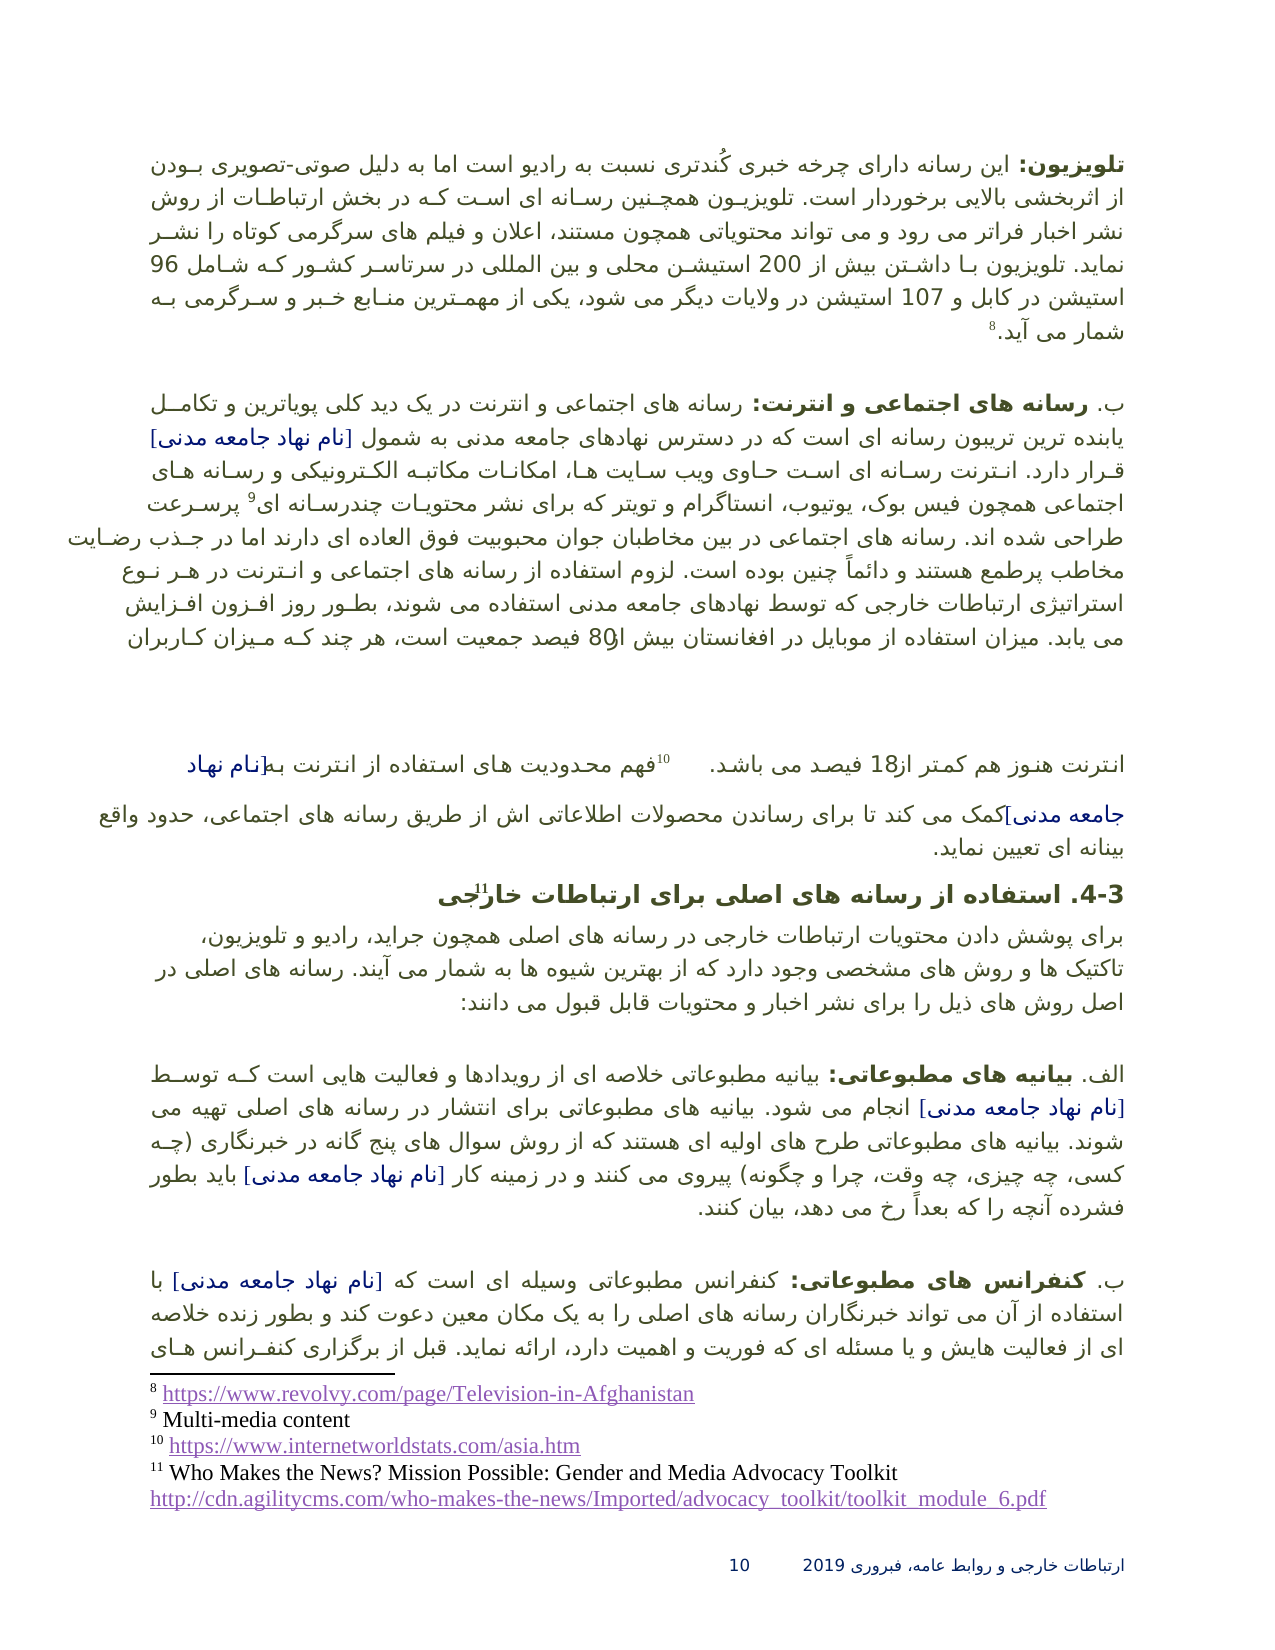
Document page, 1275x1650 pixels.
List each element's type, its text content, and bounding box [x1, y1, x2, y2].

subtitle 4-3. استفاده از رسانه های اصلی برای ارتباطات خارجی [150, 880, 1125, 909]
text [150, 1267, 1125, 1360]
text برای پوشش دادن محتویات ارتباطات خارجی در رسانه های اصلی همچون جراید، رادیو و تلویزیون، تاکتیک ها و روش های مشخصی وجود دارد که از بهترین شیوه ها به شمار می آیند. رسانه های اصلی در اصل روش های ذیل را برای نشر اخبار و محتویات قابل قبول می دانند: [150, 922, 1125, 1015]
text الف. بیانیه های مطبوعاتی: بیانیه مطبوعاتی خلاصه ای از رویدادها و فعالیت هایی است که توسط [نام نهاد جامعه مدنی] انجام می شود. بیانیه های مطبوعاتی برای انتشار در رسانه های اصلی تهیه می شوند. بیانیه های مطبوعاتی طرح های اولیه ای هستند که از روش سوال های پنج گانه در خبرنگاری (چه کسی، چه چیزی، چه وقت، چرا و چگونه) پیروی می کنند و در زمینه کار [نام نهاد جامعه مدنی] باید بطور فشرده آنچه را که بعداً رخ می دهد، بیان کنند. [150, 1061, 1125, 1221]
text تلویزیون: این رسانه دارای چرخه خبری کُندتری نسبت به رادیو است اما به دلیل صوتی-تصویری بودن از اثربخشی بالایی برخوردار است. تلویزیون همچنین رسانه ای است که در بخش ارتباطات از روش نشر اخبار فراتر می رود و می تواند محتویاتی همچون مستند، اعلان و فیلم های سرگرمی کوتاه را نشر نماید. تلویزیون با داشتن بیش از 200 استیشن محلی و بین المللی در سرتاسر کشور که شامل 96 استیشن در کابل و 107 استیشن در ولایات دیگر می شود، یکی از مهمترین منابع خبر و سرگرمی به شمار می آید. [150, 151, 1125, 345]
text ب. رسانه های اجتماعی و انترنت: رسانه های اجتماعی و انترنت در یک دید کلی پویاترین و تکامل یابنده ترین تریبون رسانه ای است که در دسترس نهادهای جامعه مدنی به شمول [نام نهاد جامعه مدنی] قرار دارد. انترنت رسانه ای است حاوی ویب سایت ها، امکانات مکاتبه الکترونیکی و رسانه های اجتماعی همچون فیس بوک، یوتیوب، انستاگرام و تویتر که برای نشر محتویات چندرسانه ای پرسرعت طراحی شده اند. رسانه های اجتماعی در بین مخاطبان جوان محبوبیت فوق العاده ای دارند اما در جذب رضایت مخاطب پرطمع هستند و دائماً چنین بوده است. لزوم استفاده از رسانه های اجتماعی و انترنت در هر نوع استراتیژی ارتباطات خارجی که توسط نهادهای جامعه مدنی استفاده می شوند، بطور روز افزون افزایش می یابد. میزان استفاده از موبایل در افغانستان بیش از 80 فیصد جمعیت است، هر چند که میزان کاربران انترنت هنوز هم کمتر از 18 فیصد می باشد. فهم محدودیت های استفاده از انترنت به [نام نهاد جامعه مدنی] کمک می کند تا برای رساندن محصولات اطلاعاتی اش از طریق رسانه های اجتماعی، حدود واقع بینانه ای تعیین نماید. [150, 390, 1125, 861]
